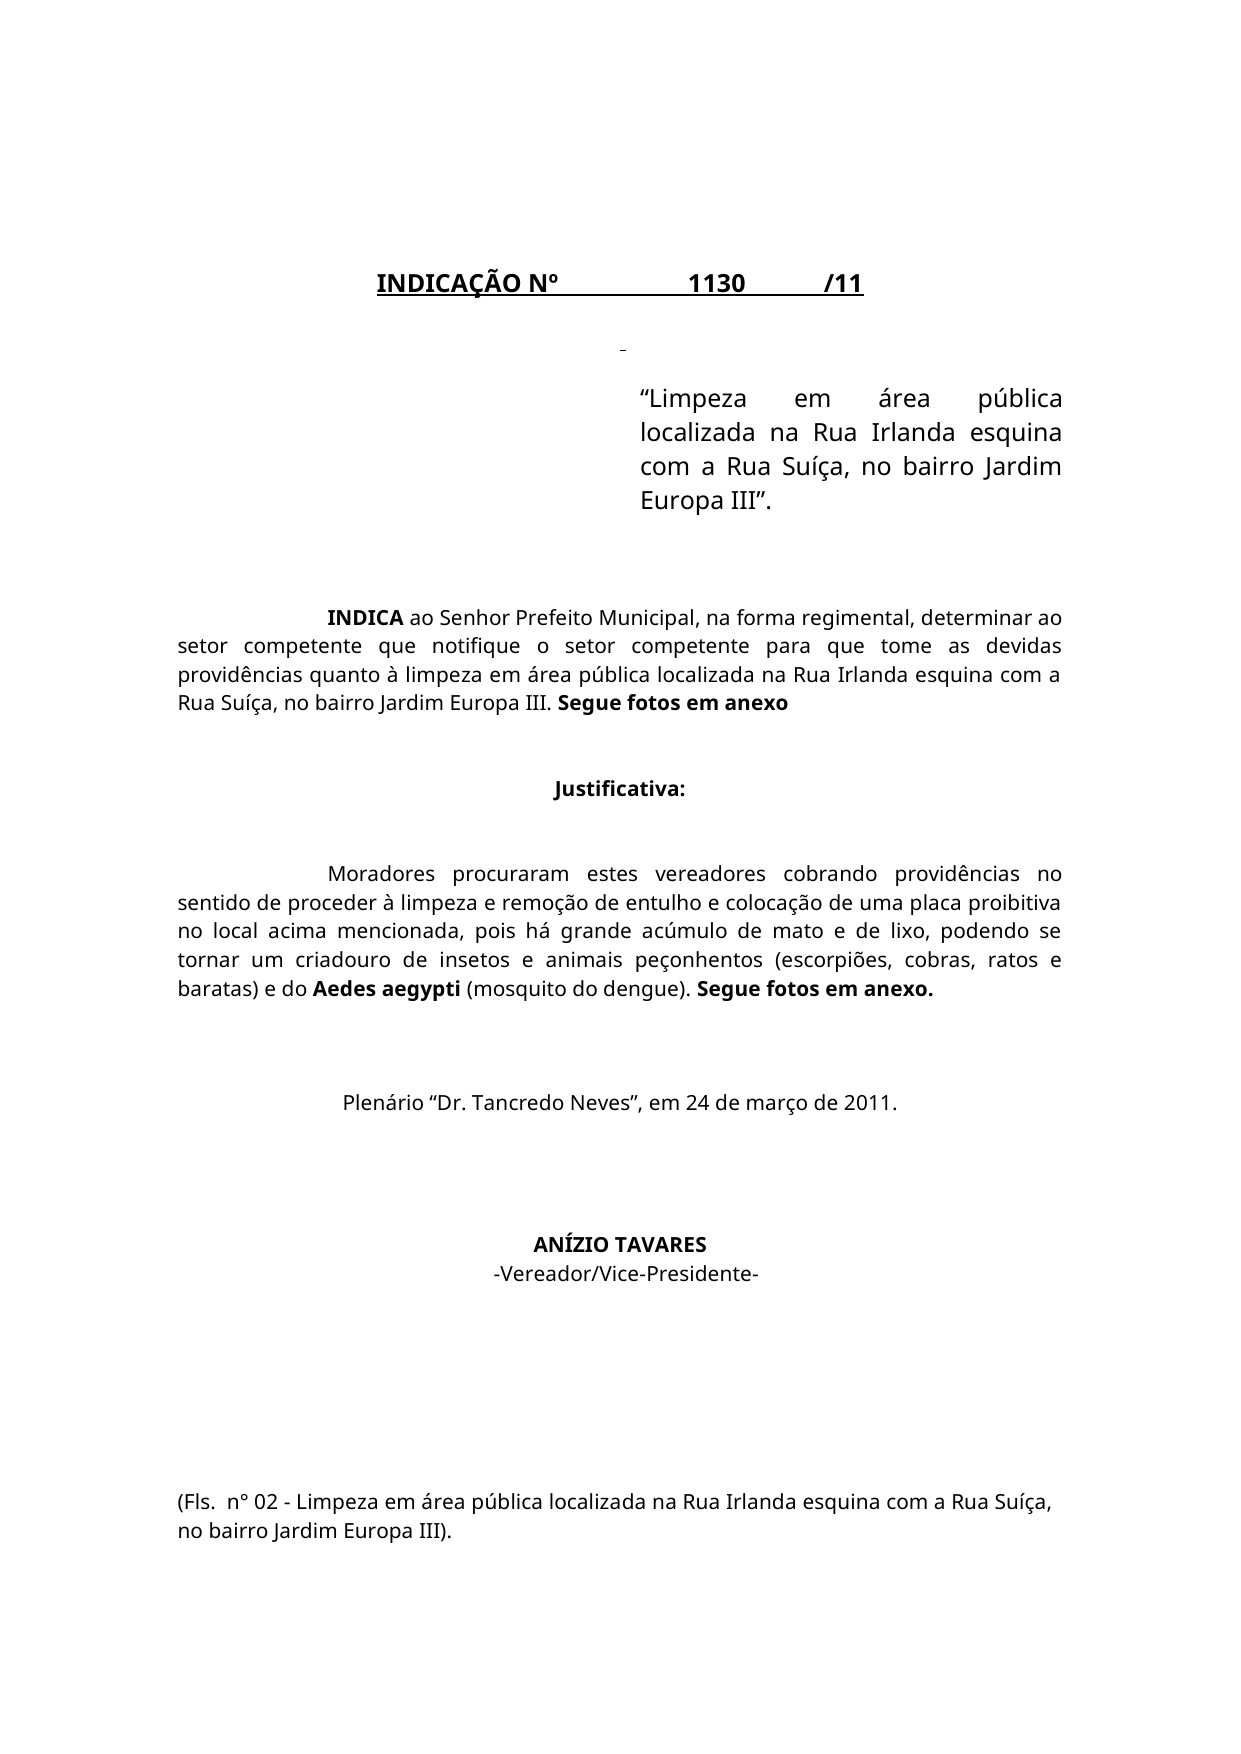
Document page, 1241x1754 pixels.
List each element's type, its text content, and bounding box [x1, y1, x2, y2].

text Justificativa: [177, 774, 1063, 802]
text INDICA ao Senhor Prefeito Municipal, na forma regimental, determinar ao setor competente que notifique o setor competente para que tome as devidas providências quanto à limpeza em área pública localizada na Rua Irlanda esquina com a Rua Suíça, no bairro Jardim Europa III. Segue fotos em anexo [177, 602, 1063, 717]
text (Fls. n° 02 - Limpeza em área pública localizada na Rua Irlanda esquina com a Rua Suíça, no bairro Jardim Europa III). [177, 1487, 1063, 1544]
text Moradores procuraram estes vereadores cobrando providências no sentido de proceder à limpeza e remoção de entulho e colocação de uma placa proibitiva no local acima mencionada, pois há grande acúmulo de mato e de lixo, podendo se tornar um criadouro de insetos e animais peçonhentos (escorpiões, cobras, ratos e baratas) e do Aedes aegypti (mosquito do dengue). Segue fotos em anexo. [177, 859, 1063, 1002]
text -Vereador/Vice-Presidente- [177, 1259, 1063, 1287]
title INDICAÇÃO Nº 1130 /11 [177, 266, 1063, 300]
text Plenário “Dr. Tancredo Neves”, em 24 de março de 2011. [177, 1088, 1063, 1116]
text ANÍZIO TAVARES [177, 1230, 1063, 1259]
text “Limpeza em área pública localizada na Rua Irlanda esquina com a Rua Suíça, no bairro Jardim Europa III”. [640, 381, 1063, 517]
